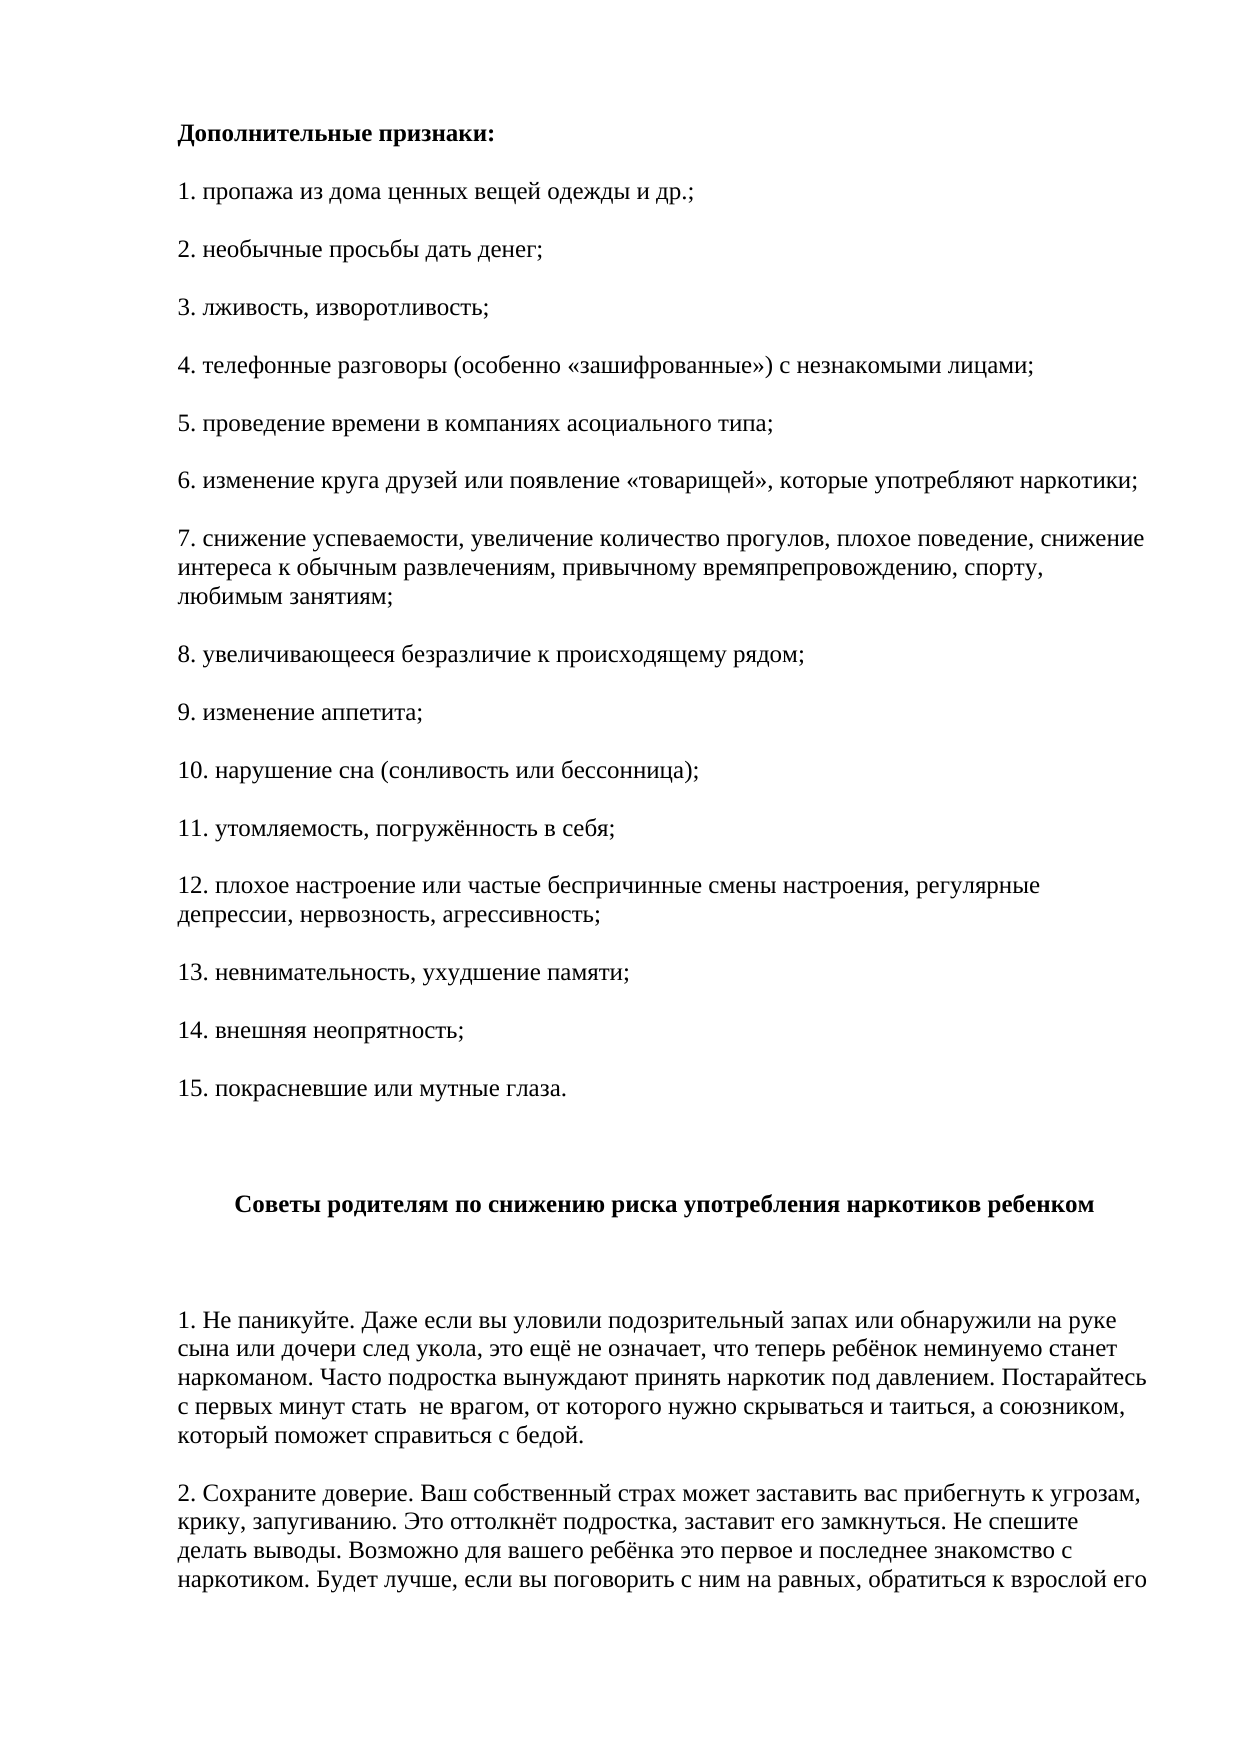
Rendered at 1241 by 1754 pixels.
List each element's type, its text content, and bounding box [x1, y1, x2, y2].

text 13. невнимательность, ухудшение памяти; [177, 957, 1152, 986]
text 3. лживость, изворотливость; [177, 292, 1152, 321]
text 5. проведение времени в компаниях асоциального типа; [177, 408, 1152, 436]
text 1. пропажа из дома ценных вещей одежды и др.; [177, 176, 1152, 205]
text 12. плохое настроение или частые беспричинные смены настроения, регулярные депрессии, нервозность, агрессивность; [177, 871, 1152, 928]
text 2. необычные просьбы дать денег; [177, 234, 1152, 263]
text 6. изменение круга друзей или появление «товарищей», которые употребляют наркотики; [177, 466, 1152, 494]
text 15. покрасневшие или мутные глаза. [177, 1073, 1152, 1102]
text 4. телефонные разговоры (особенно «зашифрованные») с незнакомыми лицами; [177, 350, 1152, 378]
text Дополнительные признаки: [177, 118, 1152, 147]
text Советы родителям по снижению риска употребления наркотиков ребенком [177, 1189, 1152, 1218]
text 9. изменение аппетита; [177, 697, 1152, 726]
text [177, 1478, 1152, 1593]
text 14. внешняя неопрятность; [177, 1015, 1152, 1044]
text 11. утомляемость, погружённость в себя; [177, 813, 1152, 841]
text 1. Не паникуйте. Даже если вы уловили подозрительный запах или обнаружили на руке сына или дочери след укола, это ещё не означает, что теперь ребёнок неминуемо станет наркоманом. Часто подростка вынуждают принять наркотик под давлением. Постарайтесь с первых минут стать не врагом, от которого нужно скрываться и таиться, а союзником, который поможет справиться с бедой. [177, 1305, 1152, 1448]
text 10. нарушение сна (сонливость или бессонница); [177, 755, 1152, 783]
text 8. увеличивающееся безразличие к происходящему рядом; [177, 639, 1152, 668]
text 7. снижение успеваемости, увеличение количество прогулов, плохое поведение, снижение интереса к обычным развлечениям, привычному времяпрепровождению, спорту, любимым занятиям; [177, 523, 1152, 610]
